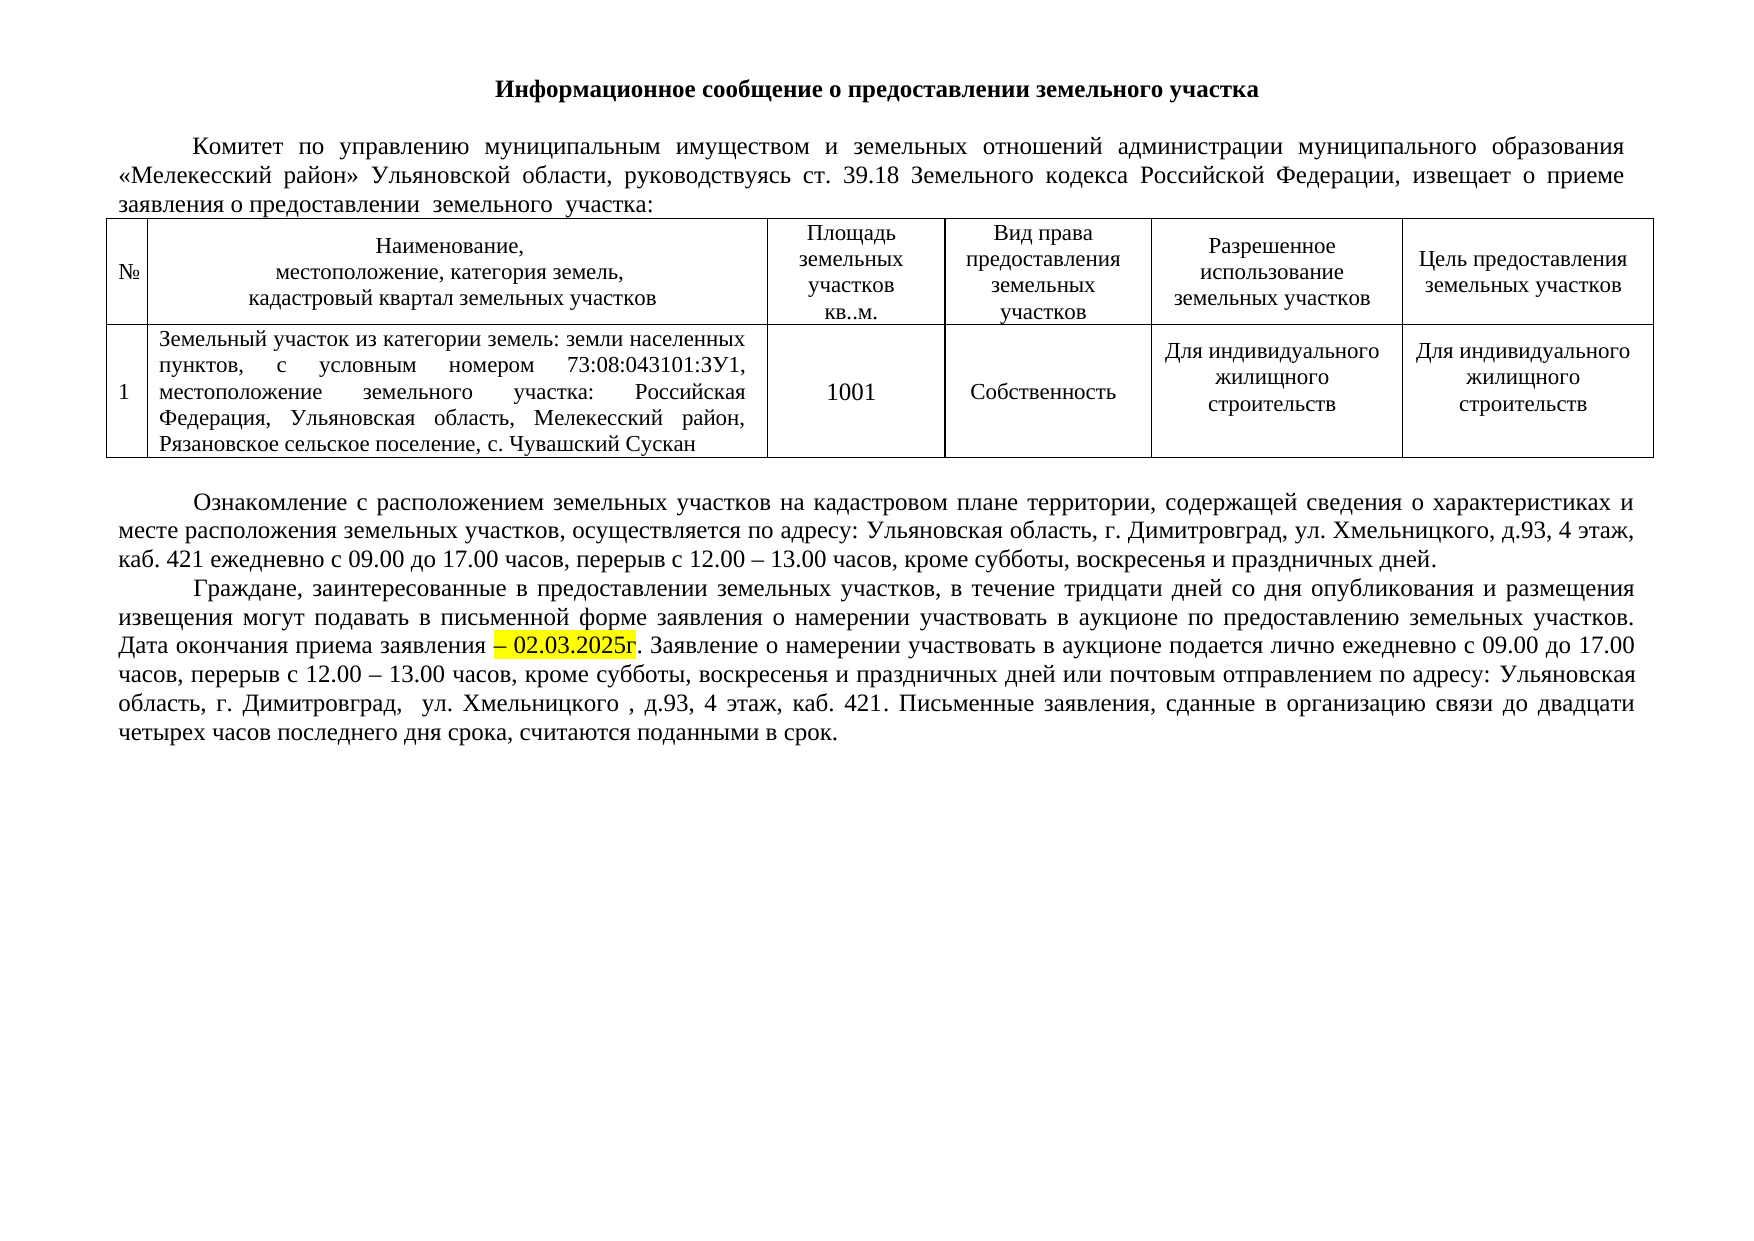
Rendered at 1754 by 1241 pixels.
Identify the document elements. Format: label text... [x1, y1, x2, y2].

table_header Цель предоставления земельных участков [1403, 219, 1653, 324]
table_cell 1 [107, 325, 147, 457]
table_header Наименование, местоположение, категория земель, кадастровый квартал земельных участков [148, 219, 767, 324]
table_cell Земельный участок из категории земель: земли населенных пунктов, с условным номером 73:08:043101:ЗУ1, местоположение земельного участка: Российская Федерация, Ульяновская область, Мелекесский район, Рязановское сельское поселение, с. Чувашский Сускан [148, 325, 767, 457]
text Комитет по управлению муниципальным имуществом и земельных отношений администрации муниципального образования «Мелекесский район» Ульяновской области, руководствуясь ст. 39.18 Земельного кодекса Российской Федерации, извещает о приеме заявления о предоставлении земельного участка: [118, 131, 1626, 218]
table_header Вид права предоставления земельных участков [946, 219, 1151, 324]
table_cell Для индивидуального жилищного строительств [1152, 325, 1402, 457]
table_cell Собственность [946, 325, 1151, 457]
table_cell 1001 [768, 325, 944, 457]
table_header № [107, 219, 147, 324]
text Граждане, заинтересованные в предоставлении земельных участков, в течение тридцати дней со дня опубликования и размещения извещения могут подавать в письменной форме заявления о намерении участвовать в аукционе по предоставлению земельных участков. Дата окончания приема заявления – 02.03.2025г. Заявление о намерении участвовать в аукционе подается лично ежедневно с 09.00 до 17.00 часов, перерыв с 12.00 – 13.00 часов, кроме субботы, воскресенья и праздничных дней или почтовым отправлением по адресу: Ульяновская область, г. Димитровград, ул. Хмельницкого , д.93, 4 этаж, каб. 421. Письменные заявления, сданные в организацию связи до двадцати четырех часов последнего дня срока, считаются поданными в срок. [118, 573, 1636, 745]
table_header Площадь земельных участков кв..м. [768, 219, 944, 324]
table_cell Для индивидуального жилищного строительств [1403, 325, 1653, 457]
text Ознакомление с расположением земельных участков на кадастровом плане территории, содержащей сведения о характеристиках и месте расположения земельных участков, осуществляется по адресу: Ульяновская область, г. Димитровград, ул. Хмельницкого, д.93, 4 этаж, каб. 421 ежедневно с 09.00 до 17.00 часов, перерыв с 12.00 – 13.00 часов, кроме субботы, воскресенья и праздничных дней. [118, 487, 1636, 573]
table_header Разрешенное использование земельных участков [1152, 219, 1402, 324]
text Информационное сообщение о предоставлении земельного участка [118, 74, 1636, 103]
